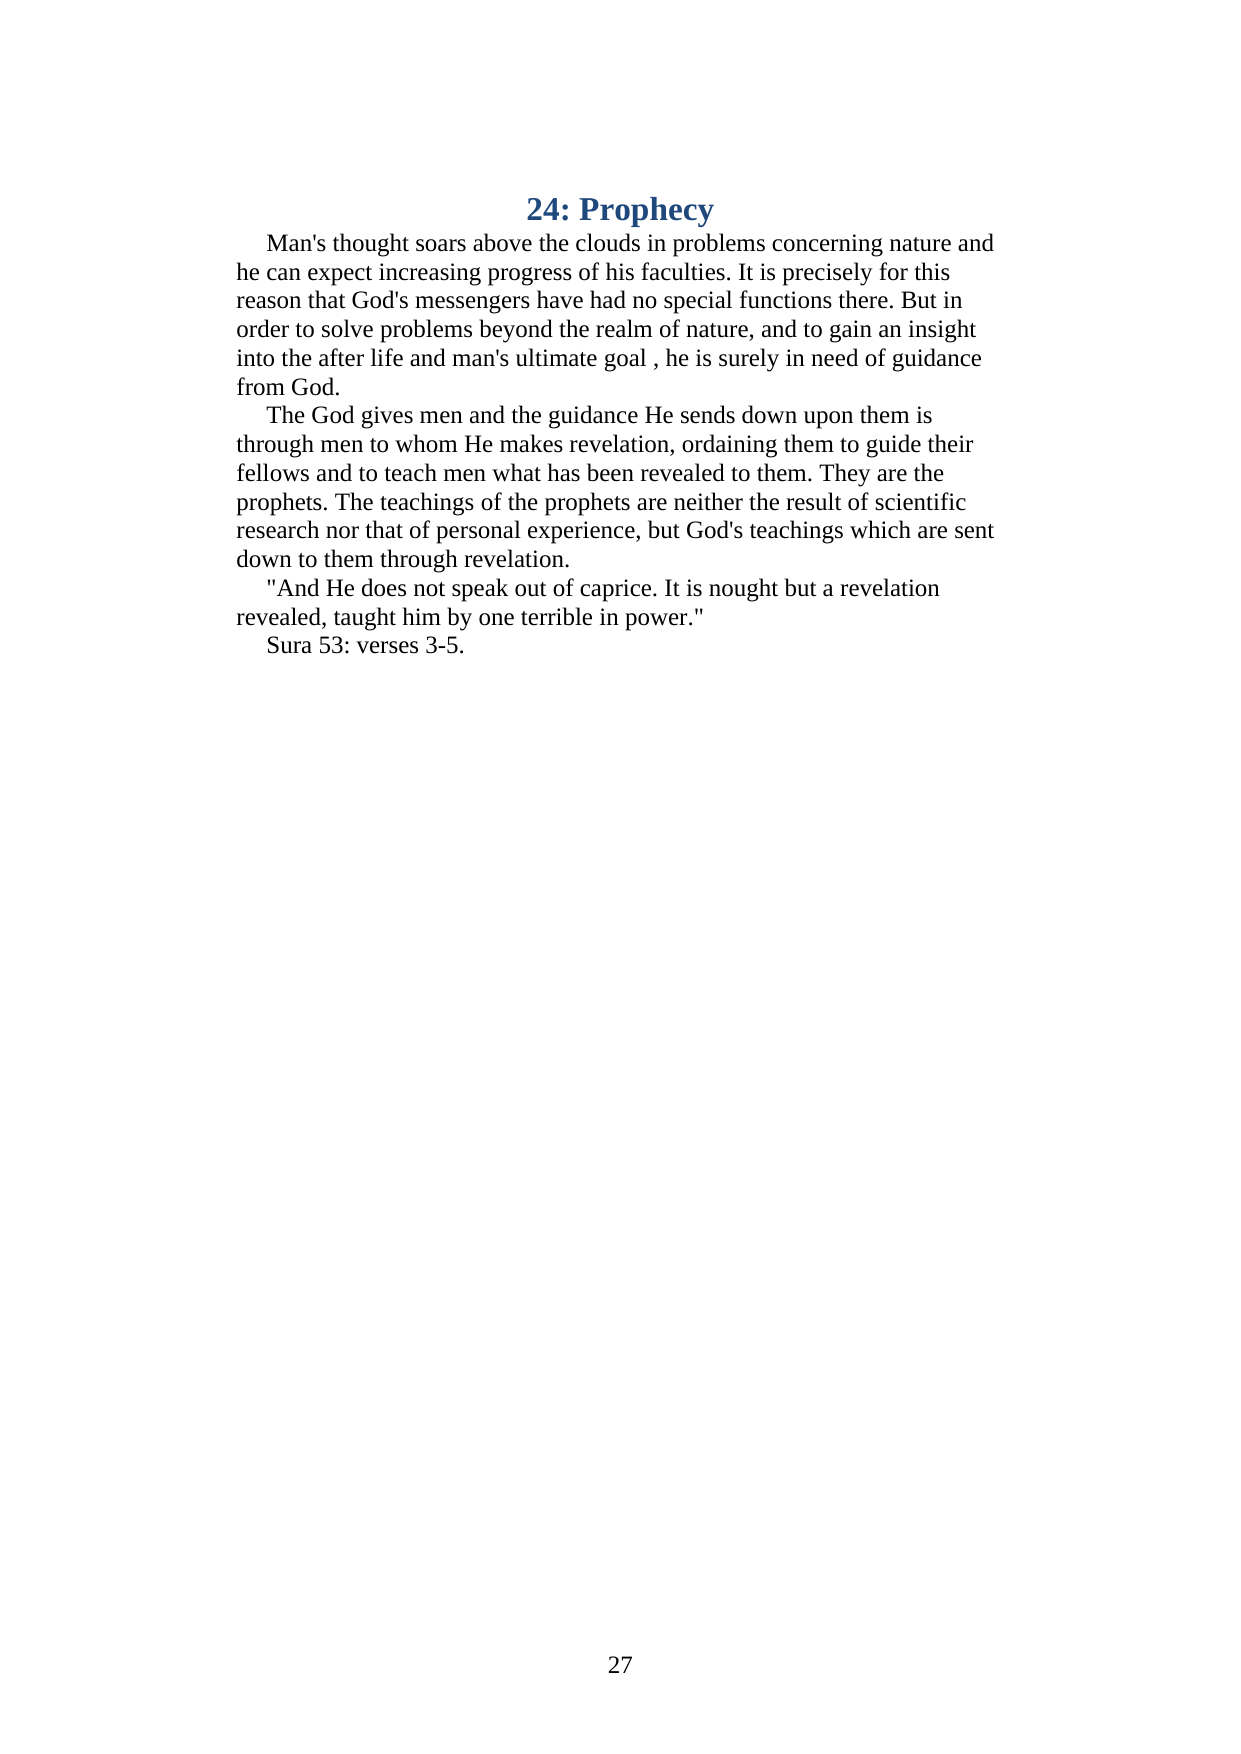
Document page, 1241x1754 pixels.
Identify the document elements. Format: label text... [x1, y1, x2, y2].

subtitle 24: Prophecy [236, 190, 1004, 228]
text The God gives men and the guidance He sends down upon them is through men to whom He makes revelation, ordaining them to guide their fellows and to teach men what has been revealed to them. They are the prophets. The teachings of the prophets are neither the result of scientific research nor that of personal experience, but God's teachings which are sent down to them through revelation. [236, 401, 1004, 573]
text "And He does not speak out of caprice. It is nought but a revelation revealed, taught him by one terrible in power." [236, 573, 1004, 631]
text Man's thought soars above the clouds in problems concerning nature and he can expect increasing progress of his faculties. It is precisely for this reason that God's messengers have had no special functions there. But in order to solve problems beyond the realm of nature, and to gain an insight into the after life and man's ultimate goal , he is surely in need of guidance from God. [236, 228, 1004, 401]
text Sura 53: verses 3-5. [236, 631, 1004, 659]
